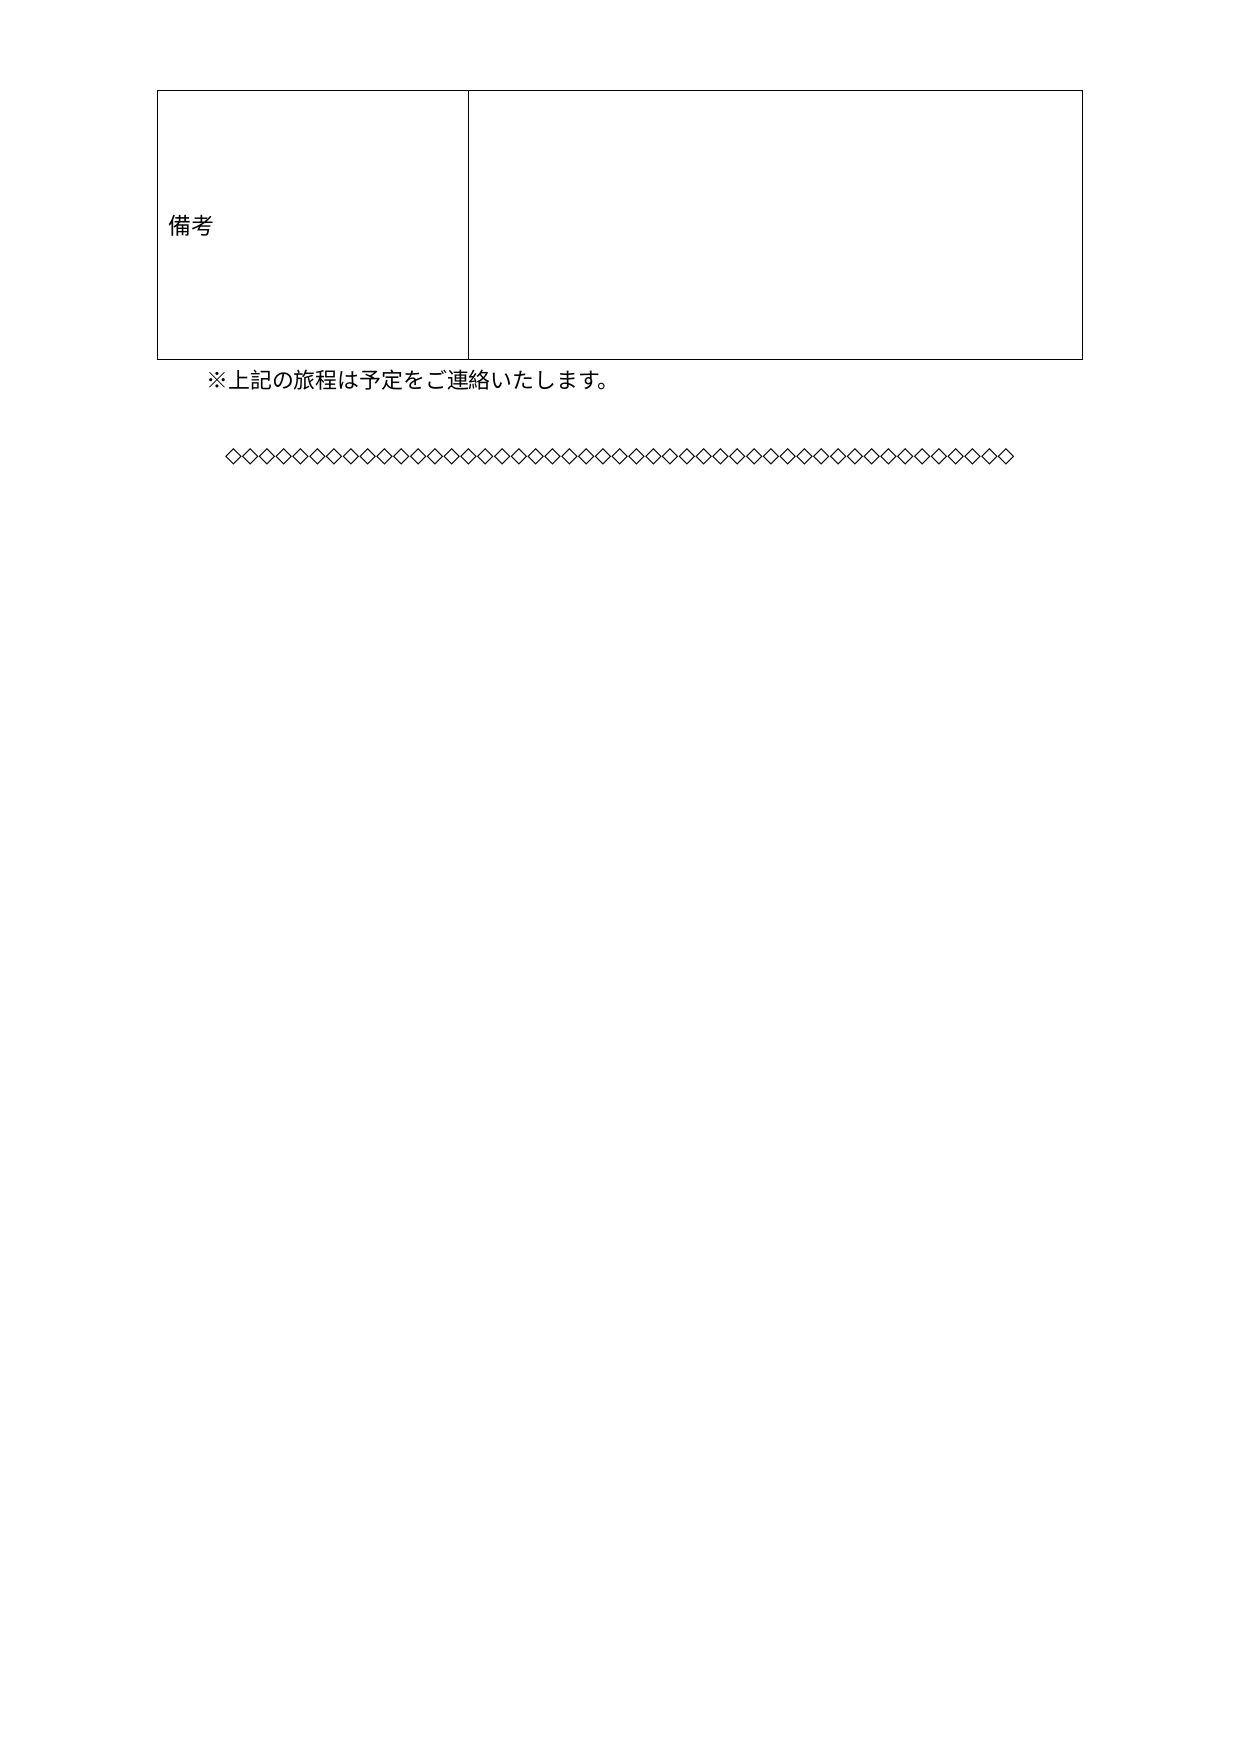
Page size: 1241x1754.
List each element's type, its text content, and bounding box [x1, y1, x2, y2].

text ◇◇◇◇◇◇◇◇◇◇◇◇◇◇◇◇◇◇◇◇◇◇◇◇◇◇◇◇◇◇◇◇◇◇◇◇◇◇◇◇◇◇◇◇◇◇◇ [75, 435, 1165, 473]
text ※上記の旅程は予定をご連絡いたします。 [75, 360, 1165, 398]
table_cell [469, 91, 1082, 359]
table_cell 備考 [158, 91, 468, 359]
